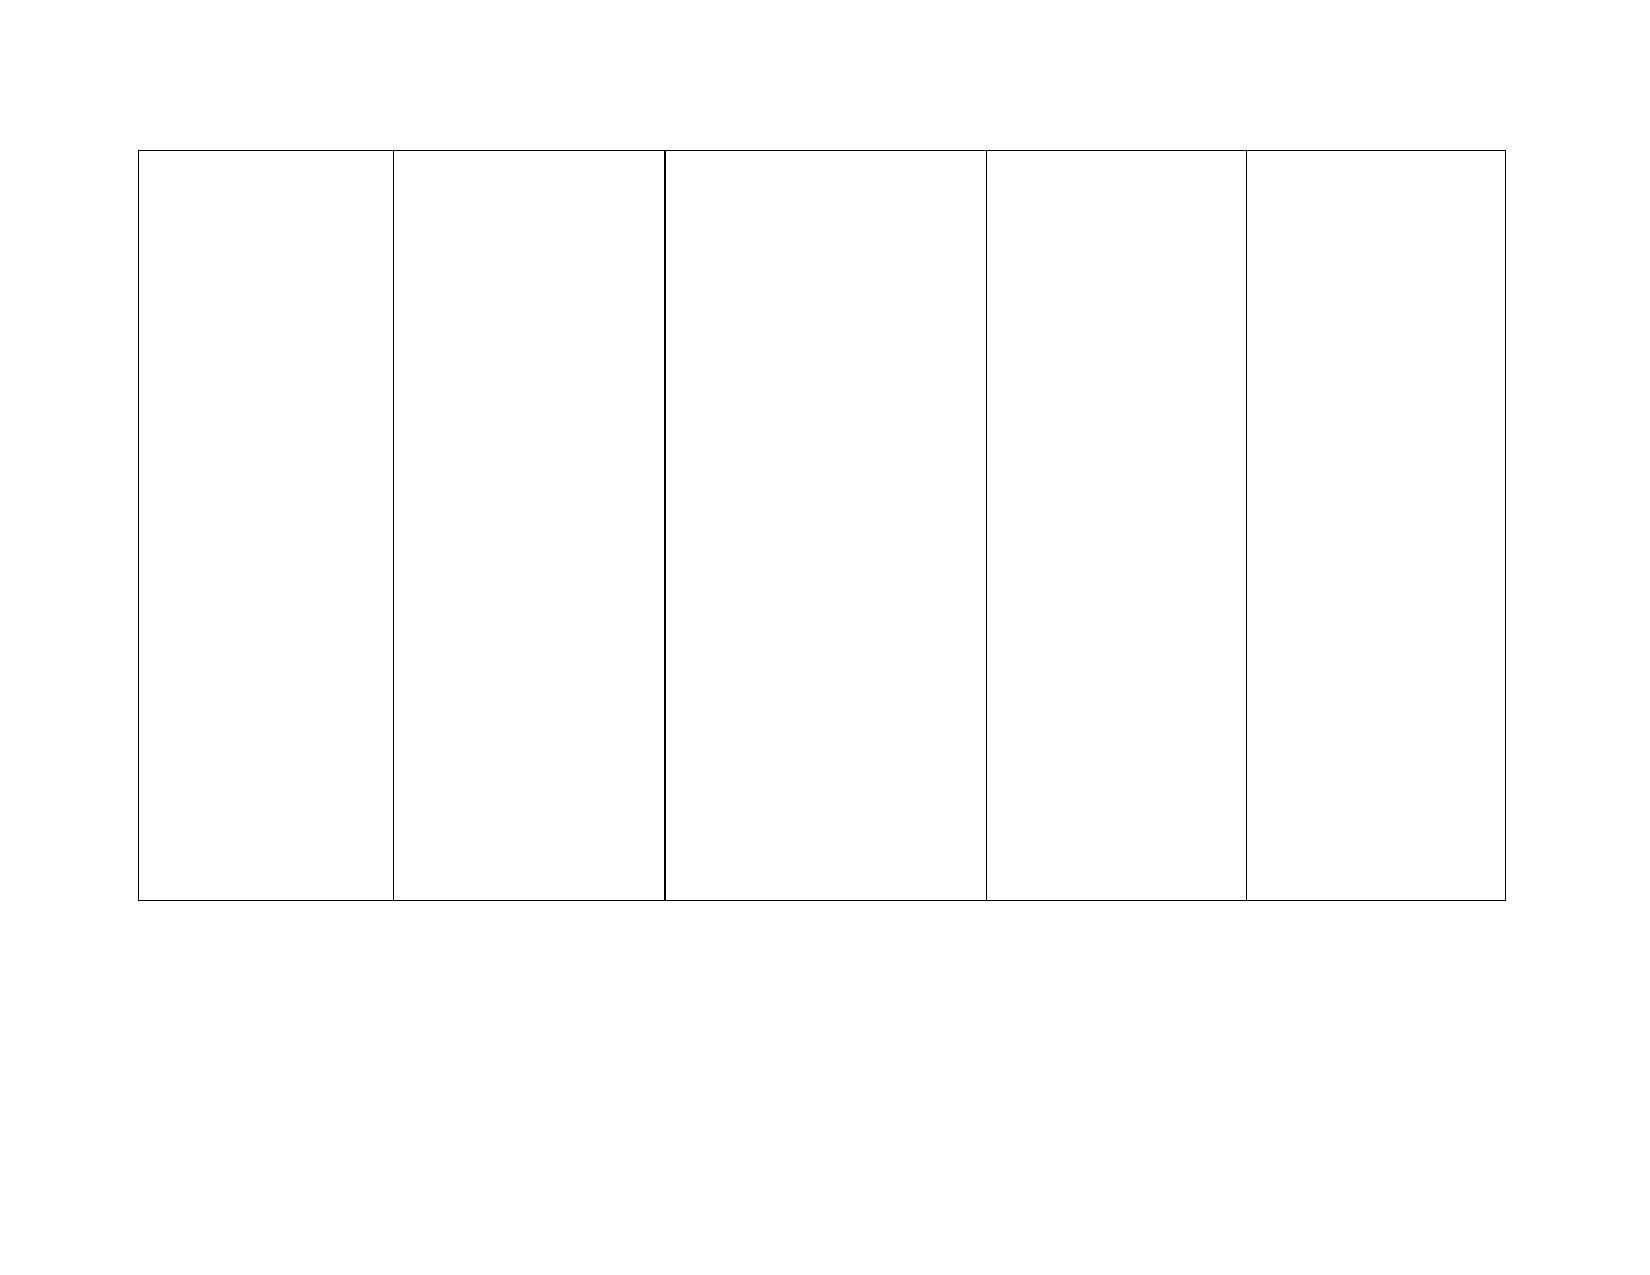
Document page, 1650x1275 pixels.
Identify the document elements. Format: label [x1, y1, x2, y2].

table_cell [1247, 151, 1505, 900]
table_cell [394, 151, 664, 900]
table_cell [139, 151, 393, 900]
table_cell [987, 151, 1246, 900]
table_cell [666, 151, 986, 900]
